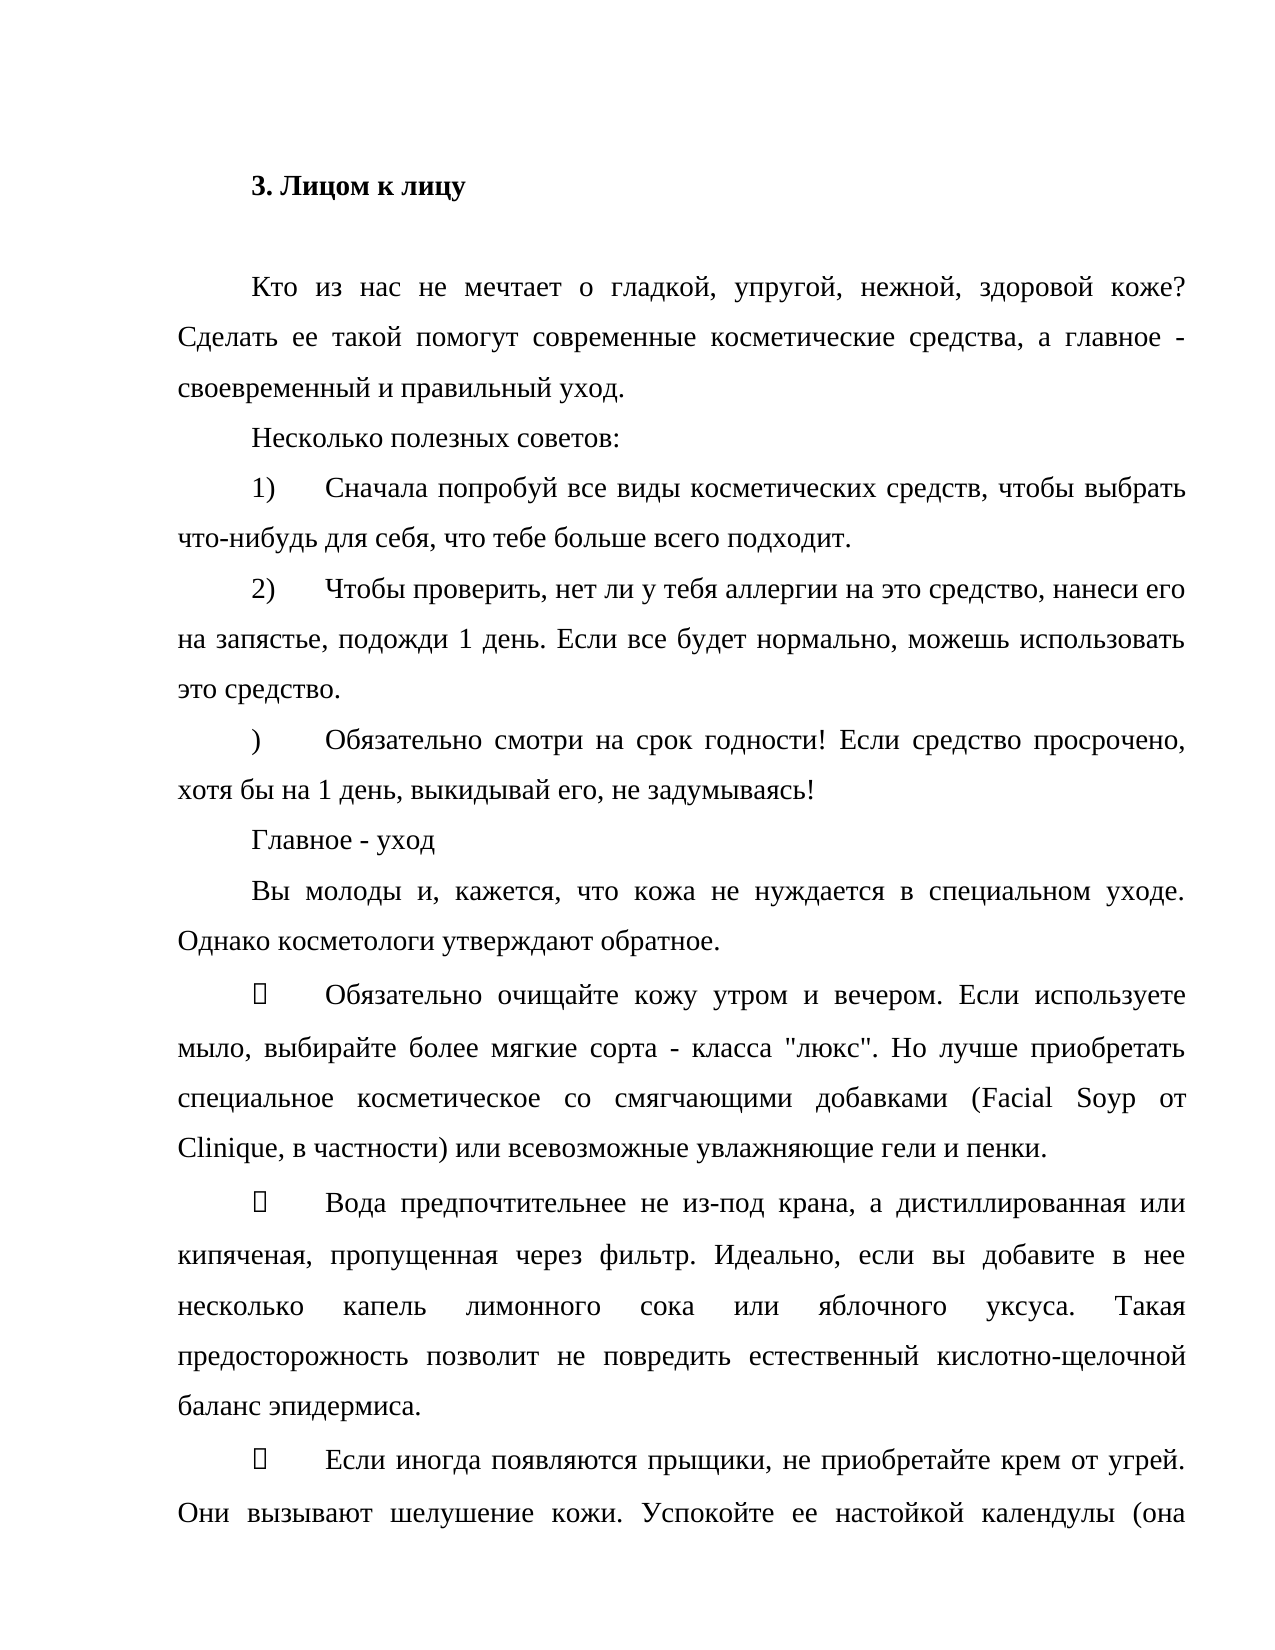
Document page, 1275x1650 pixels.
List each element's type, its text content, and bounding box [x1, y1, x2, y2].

text ) Обязательно смотри на срок годности! Если средство просрочено, хотя бы на 1 день, выкидывай его, не задумываясь! [177, 722, 1186, 806]
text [177, 1438, 1186, 1528]
text  Вода предпочтительнее не из-под крана, а дистиллированная или кипяченая, пропущенная через фильтр. Идеально, если вы добавите в нее несколько капель лимонного сока или яблочного уксуса. Такая предосторожность позволит не повредить естественный кислотно-щелочной баланс эпидермиса. [177, 1181, 1186, 1422]
text Главное - уход [177, 822, 1186, 856]
text Несколько полезных советов: [177, 420, 1186, 453]
text Кто из нас не мечтает о гладкой, упругой, нежной, здоровой коже? Сделать ее такой помогут современные косметические средства, а главное - своевременный и правильный уход. [177, 269, 1186, 403]
text  Обязательно очищайте кожу утром и вечером. Если используете мыло, выбирайте более мягкие сорта - класса "люкс". Но лучше приобретать специальное косметическое со смягчающими добавками (Facial Soyp от Clinique, в частности) или всевозможные увлажняющие гели и пенки. [177, 973, 1186, 1164]
text 2) Чтобы проверить, нет ли у тебя аллергии на это средство, нанеси его на запястье, подожди 1 день. Если все будет нормально, можешь использовать это средство. [177, 571, 1186, 705]
text Вы молоды и, кажется, что кожа не нуждается в специальном уходе. Однако косметологи утверждают обратное. [177, 873, 1186, 957]
text 3. Лицом к лицу [177, 168, 1186, 202]
text 1) Сначала попробуй все виды косметических средств, чтобы выбрать что-нибудь для себя, что тебе больше всего подходит. [177, 470, 1186, 554]
